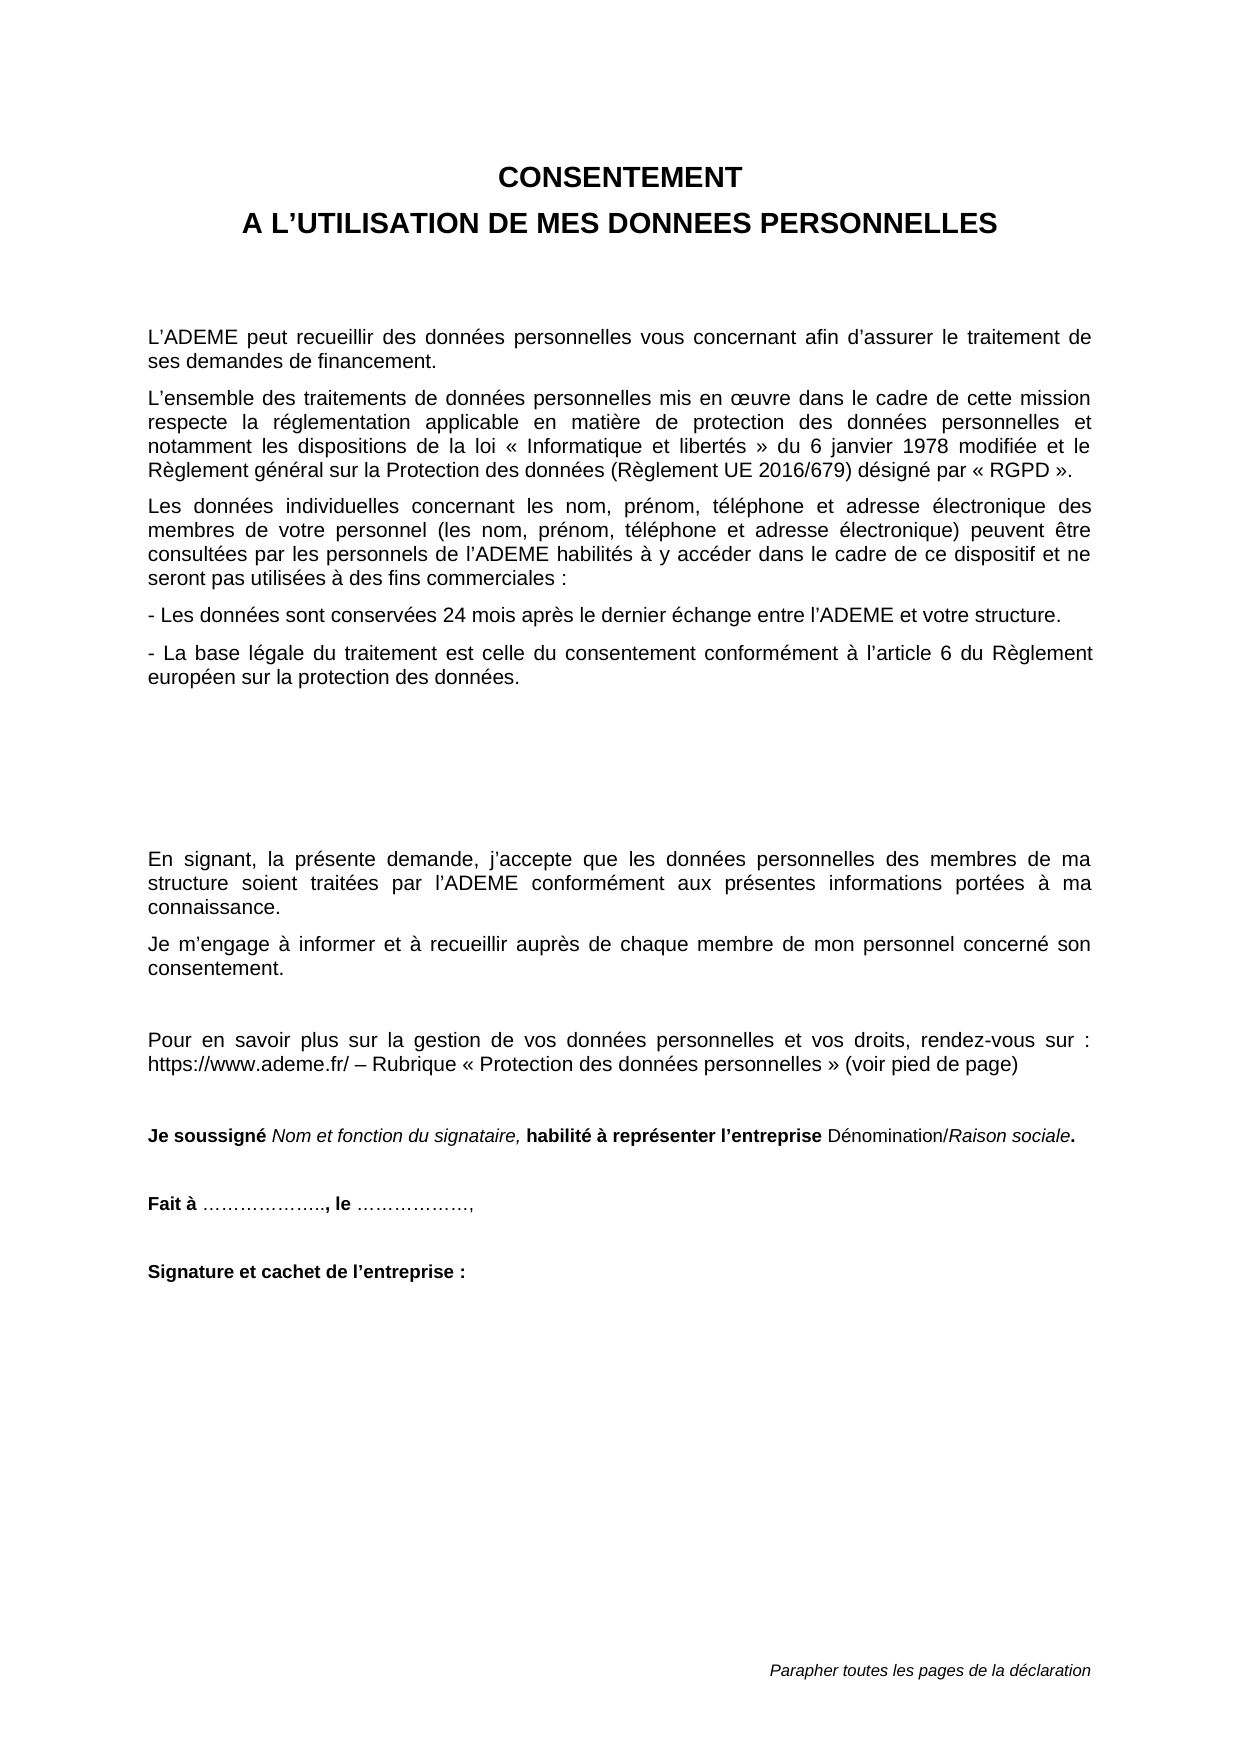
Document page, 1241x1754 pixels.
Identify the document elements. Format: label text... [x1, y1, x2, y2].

text En signant, la présente demande, j’accepte que les données personnelles des membres de ma structure soient traitées par l’ADEME conformément aux présentes informations portées à ma connaissance. [148, 847, 1093, 919]
text Pour en savoir plus sur la gestion de vos données personnelles et vos droits, rendez-vous sur : https://www.ademe.fr/ – Rubrique « Protection des données personnelles » (voir pied de page) [148, 1028, 1093, 1076]
text ‐ La base légale du traitement est celle du consentement conformément à l’article 6 du Règlement européen sur la protection des données. [148, 640, 1093, 689]
text Signature et cachet de l’entreprise : [148, 1261, 1093, 1283]
text Les données individuelles concernant les nom, prénom, téléphone et adresse électronique des membres de votre personnel (les nom, prénom, téléphone et adresse électronique) peuvent être consultées par les personnels de l’ADEME habilités à y accéder dans le cadre de ce dispositif et ne seront pas utilisées à des fins commerciales : [148, 494, 1093, 590]
text L’ensemble des traitements de données personnelles mis en œuvre dans le cadre de cette mission respecte la réglementation applicable en matière de protection des données personnelles et notamment les dispositions de la loi « Informatique et libertés » du 6 janvier 1978 modifiée et le Règlement général sur la Protection des données (Règlement UE 2016/679) désigné par « RGPD ». [148, 386, 1093, 481]
text L’ADEME peut recueillir des données personnelles vous concernant afin d’assurer le traitement de ses demandes de financement. [148, 325, 1093, 373]
text Fait à , le , [148, 1193, 1093, 1215]
text Je m’engage à informer et à recueillir auprès de chaque membre de mon personnel concerné son consentement. [148, 931, 1093, 979]
text CONSENTEMENT [148, 160, 1093, 194]
text ‐ Les données sont conservées 24 mois après le dernier échange entre l’ADEME et votre structure. [148, 602, 1093, 627]
text A L’UTILISATION DE MES DONNEES PERSONNELLES [148, 206, 1093, 240]
text Je soussigné , habilité à représenter l’entreprise . [148, 1125, 1093, 1147]
